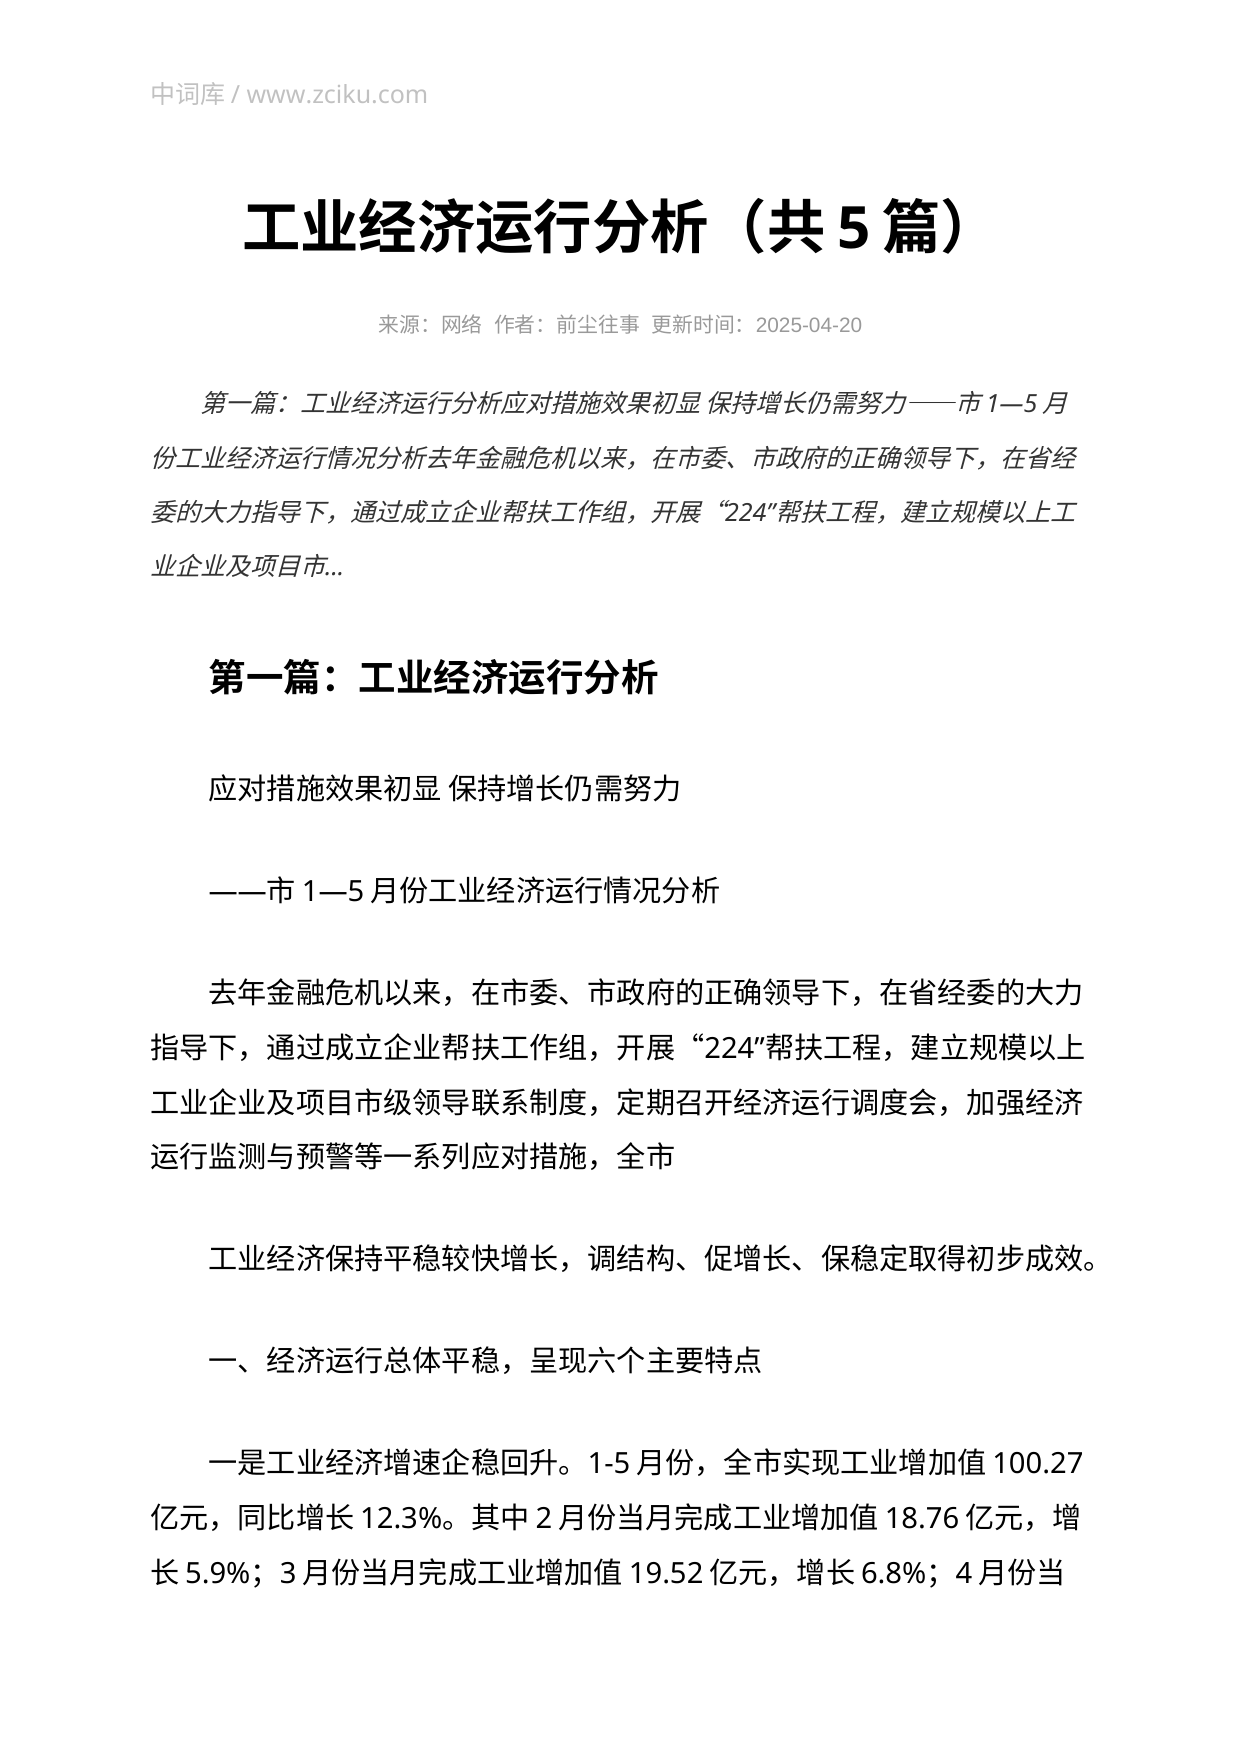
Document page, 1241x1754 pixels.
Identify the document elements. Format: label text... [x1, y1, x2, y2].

text 第一篇：工业经济运行分析应对措施效果初显 保持增长仍需努力——市1—5月份工业经济运行情况分析去年金融危机以来，在市委、市政府的正确领导下，在省经委的大力指导下，通过成立企业帮扶工作组，开展“224”帮扶工程，建立规模以上工业企业及项目市... [150, 384, 1090, 583]
text 一、经济运行总体平稳，呈现六个主要特点 [150, 1338, 1090, 1380]
text ——市1—5月份工业经济运行情况分析 [150, 867, 1090, 910]
text 来源：网络 作者：前尘往事 更新时间：2025-04-20 [150, 313, 1090, 337]
subtitle 工业经济运行分析（共5篇） [150, 181, 1090, 266]
text 去年金融危机以来，在市委、市政府的正确领导下，在省经委的大力指导下，通过成立企业帮扶工作组，开展“224”帮扶工程，建立规模以上工业企业及项目市级领导联系制度，定期召开经济运行调度会，加强经济运行监测与预警等一系列应对措施，全市 [150, 969, 1090, 1176]
text 第一篇：工业经济运行分析 [150, 648, 1090, 702]
text 工业经济保持平稳较快增长，调结构、促增长、保稳定取得初步成效。 [150, 1236, 1090, 1278]
text 应对措施效果初显 保持增长仍需努力 [150, 766, 1090, 808]
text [150, 1439, 1090, 1592]
